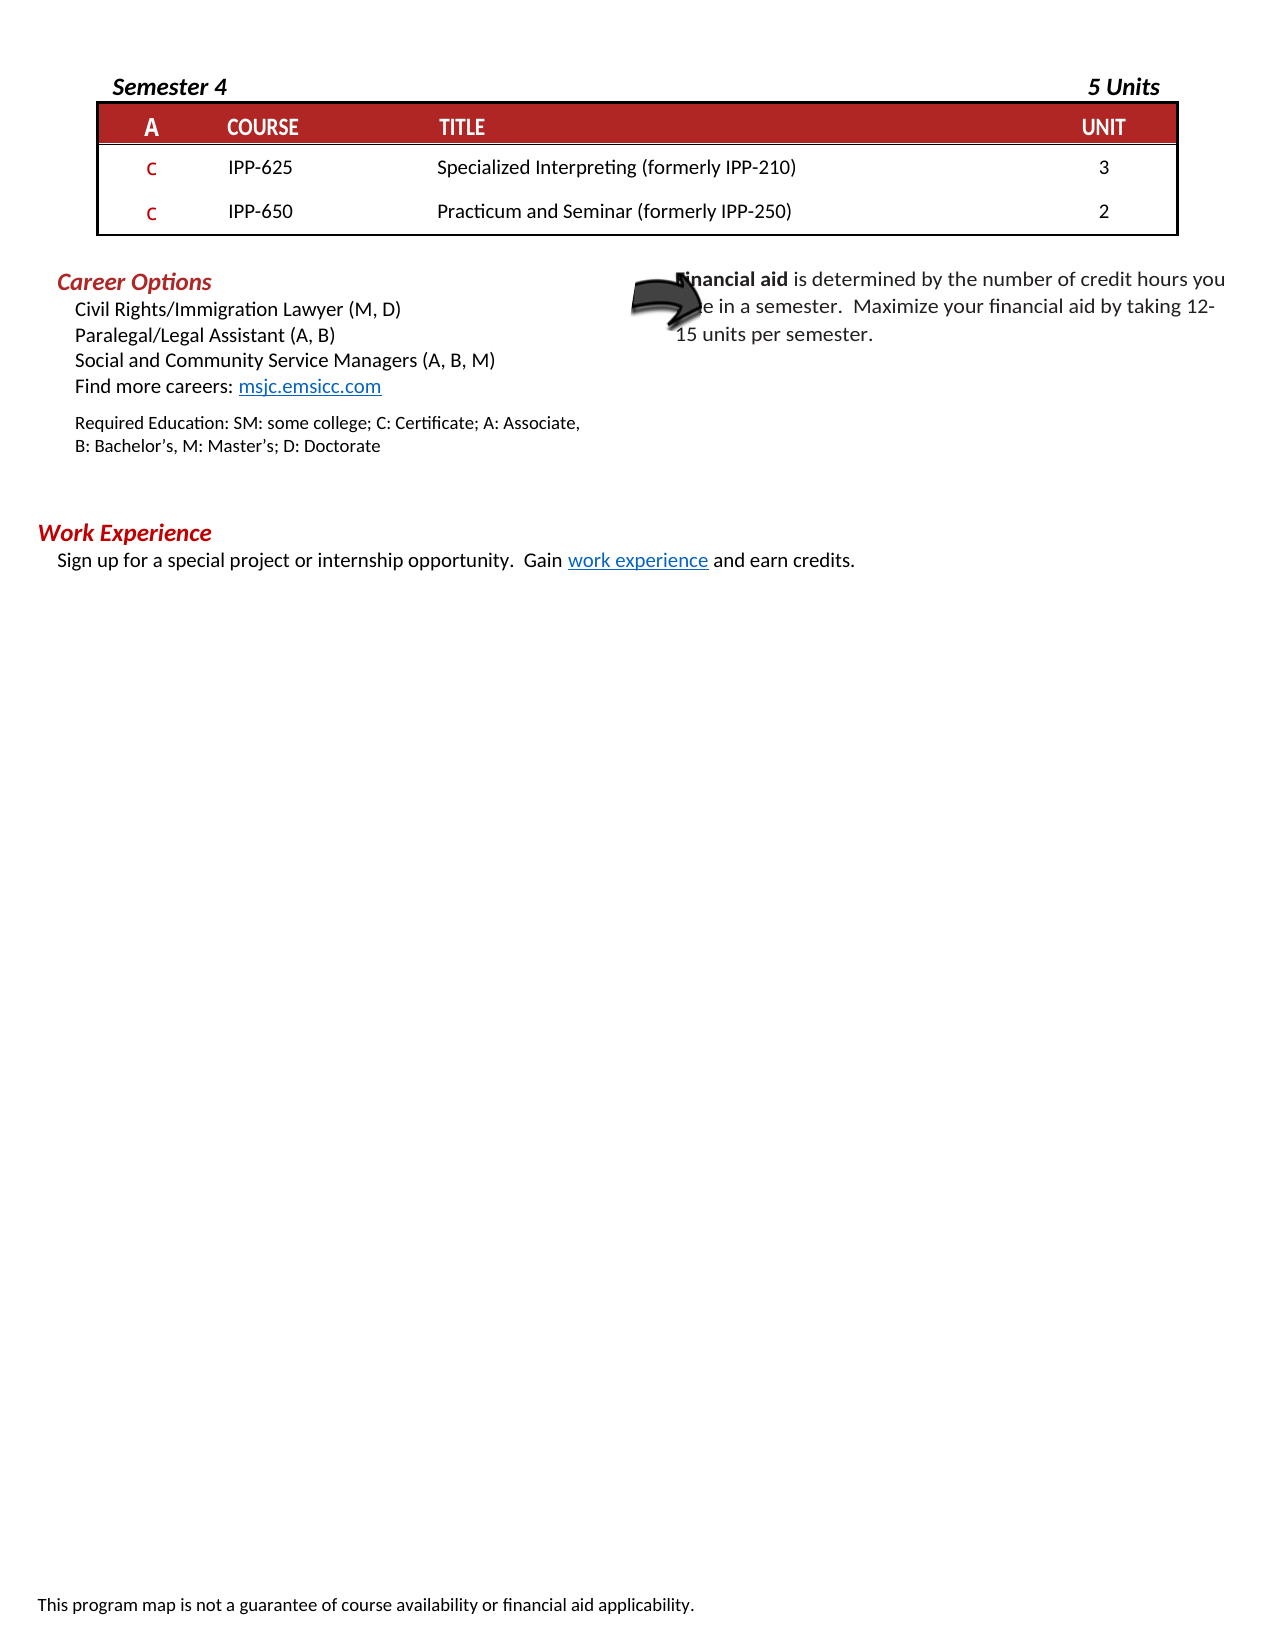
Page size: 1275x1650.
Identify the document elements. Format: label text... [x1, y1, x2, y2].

table_header COURSE [216, 104, 428, 143]
table_cell c [99, 145, 216, 188]
table_header TITLE [428, 104, 1040, 143]
text Civil Rights/Immigration Lawyer (M, D) [75, 297, 600, 322]
text Find more careers: msjc.emsicc.com [75, 373, 600, 398]
table_cell c [99, 189, 216, 233]
text Social and Community Service Managers (A, B, M) [75, 347, 600, 373]
text Sign up for a special project or internship opportunity. Gain work experience and earn credits. [57, 547, 1237, 573]
table_cell IPP-625 [216, 145, 428, 188]
table_cell Specialized Interpreting (formerly IPP-210) [428, 145, 1040, 188]
table_cell 2 [1040, 189, 1176, 233]
text Semester 4 5 Units [37, 71, 1237, 101]
table_cell 3 [1040, 145, 1176, 188]
table_header a [99, 104, 216, 143]
text Required Education: SM: some college; C: Certificate; A: Associate, B: Bachelor’s, M: Master’s; D: DoctorateFinancial aid is determined by the number of credit hours you take in a semester. Maximize your financial aid by taking 12-15 units per semester. [75, 411, 600, 457]
text Paralegal/Legal Assistant (A, B) [75, 322, 600, 347]
picture [628, 267, 707, 335]
table_cell Practicum and Seminar (formerly IPP-250) [428, 189, 1040, 233]
table_cell IPP-650 [216, 189, 428, 233]
text Work Experience [37, 517, 1237, 547]
subtitle Career Options [57, 266, 600, 297]
table_header UNIT [1040, 104, 1176, 143]
